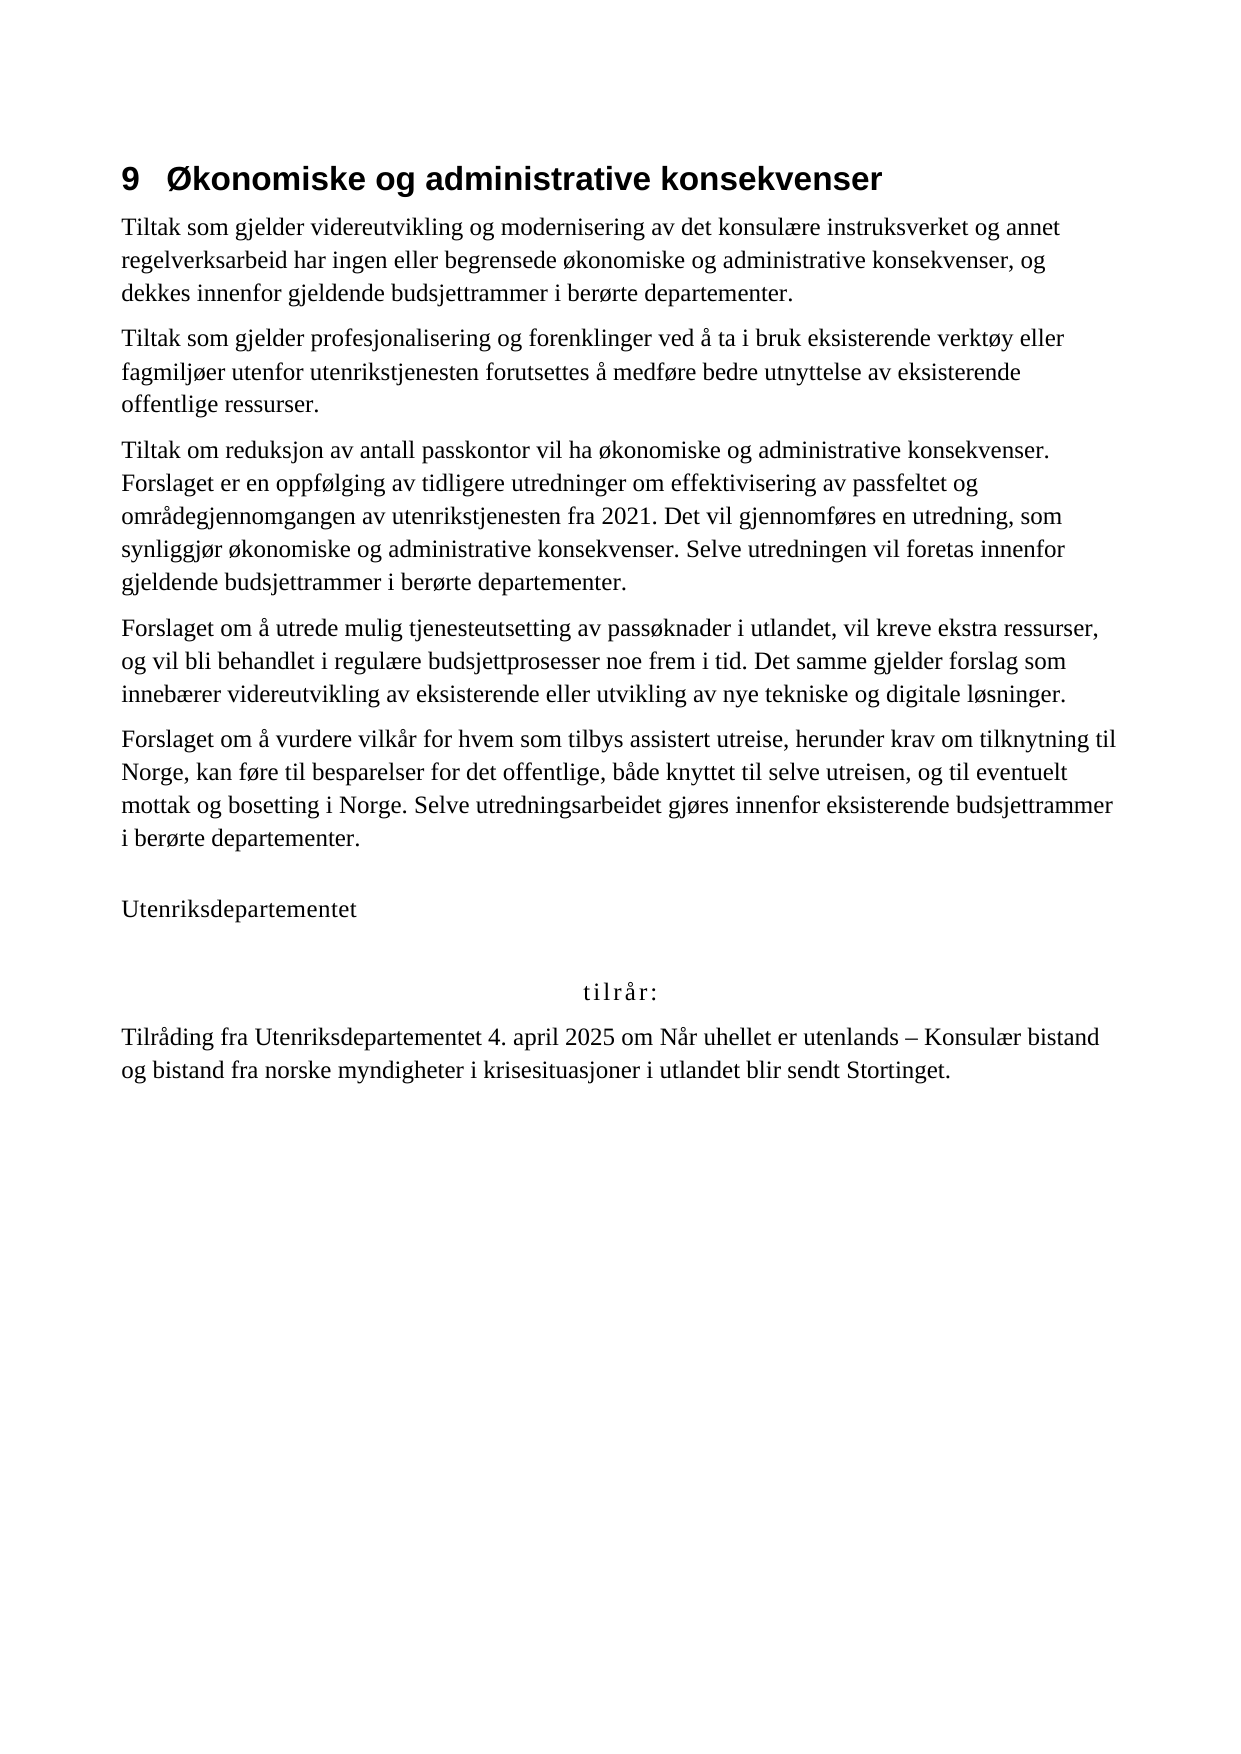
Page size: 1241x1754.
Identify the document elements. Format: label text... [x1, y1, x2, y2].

subtitle Økonomiske og administrative konsekvenser [121, 159, 1119, 198]
text Tiltak som gjelder videreutvikling og modernisering av det konsulære instruksverket og annet regelverksarbeid har ingen eller begrensede økonomiske og administrative konsekvenser, og dekkes innenfor gjeldende budsjettrammer i berørte departementer. [121, 212, 1119, 307]
text Tiltak om reduksjon av antall passkontor vil ha økonomiske og administrative konsekvenser. Forslaget er en oppfølging av tidligere utredninger om effektivisering av passfeltet og områdegjennomgangen av utenrikstjenesten fra 2021. Det vil gjennomføres en utredning, som synliggjør økonomiske og administrative konsekvenser. Selve utredningen vil foretas innenfor gjeldende budsjettrammer i berørte departementer. [121, 435, 1119, 596]
text Tiltak som gjelder profesjonalisering og forenklinger ved å ta i bruk eksisterende verktøy eller fagmiljøer utenfor utenrikstjenesten forutsettes å medføre bedre utnyttelse av eksisterende offentlige ressurser. [121, 323, 1119, 418]
text Utenriksdepartementet [121, 894, 1119, 923]
text Forslaget om å utrede mulig tjenesteutsetting av passøknader i utlandet, vil kreve ekstra ressurser, og vil bli behandlet i regulære budsjettprosesser noe frem i tid. Det samme gjelder forslag som innebærer videreutvikling av eksisterende eller utvikling av nye tekniske og digitale løsninger. [121, 613, 1119, 707]
text tilrår: [121, 977, 1119, 1006]
text Forslaget om å vurdere vilkår for hvem som tilbys assistert utreise, herunder krav om tilknytning til Norge, kan føre til besparelser for det offentlige, både knyttet til selve utreisen, og til eventuelt mottak og bosetting i Norge. Selve utredningsarbeidet gjøres innenfor eksisterende budsjettrammer i berørte departementer. [121, 724, 1119, 852]
text Tilråding fra Utenriksdepartementet 4. april 2025 om Når uhellet er utenlands – Konsulær bistand og bistand fra norske myndigheter i krisesituasjoner i utlandet blir sendt Stortinget. [121, 1022, 1119, 1084]
